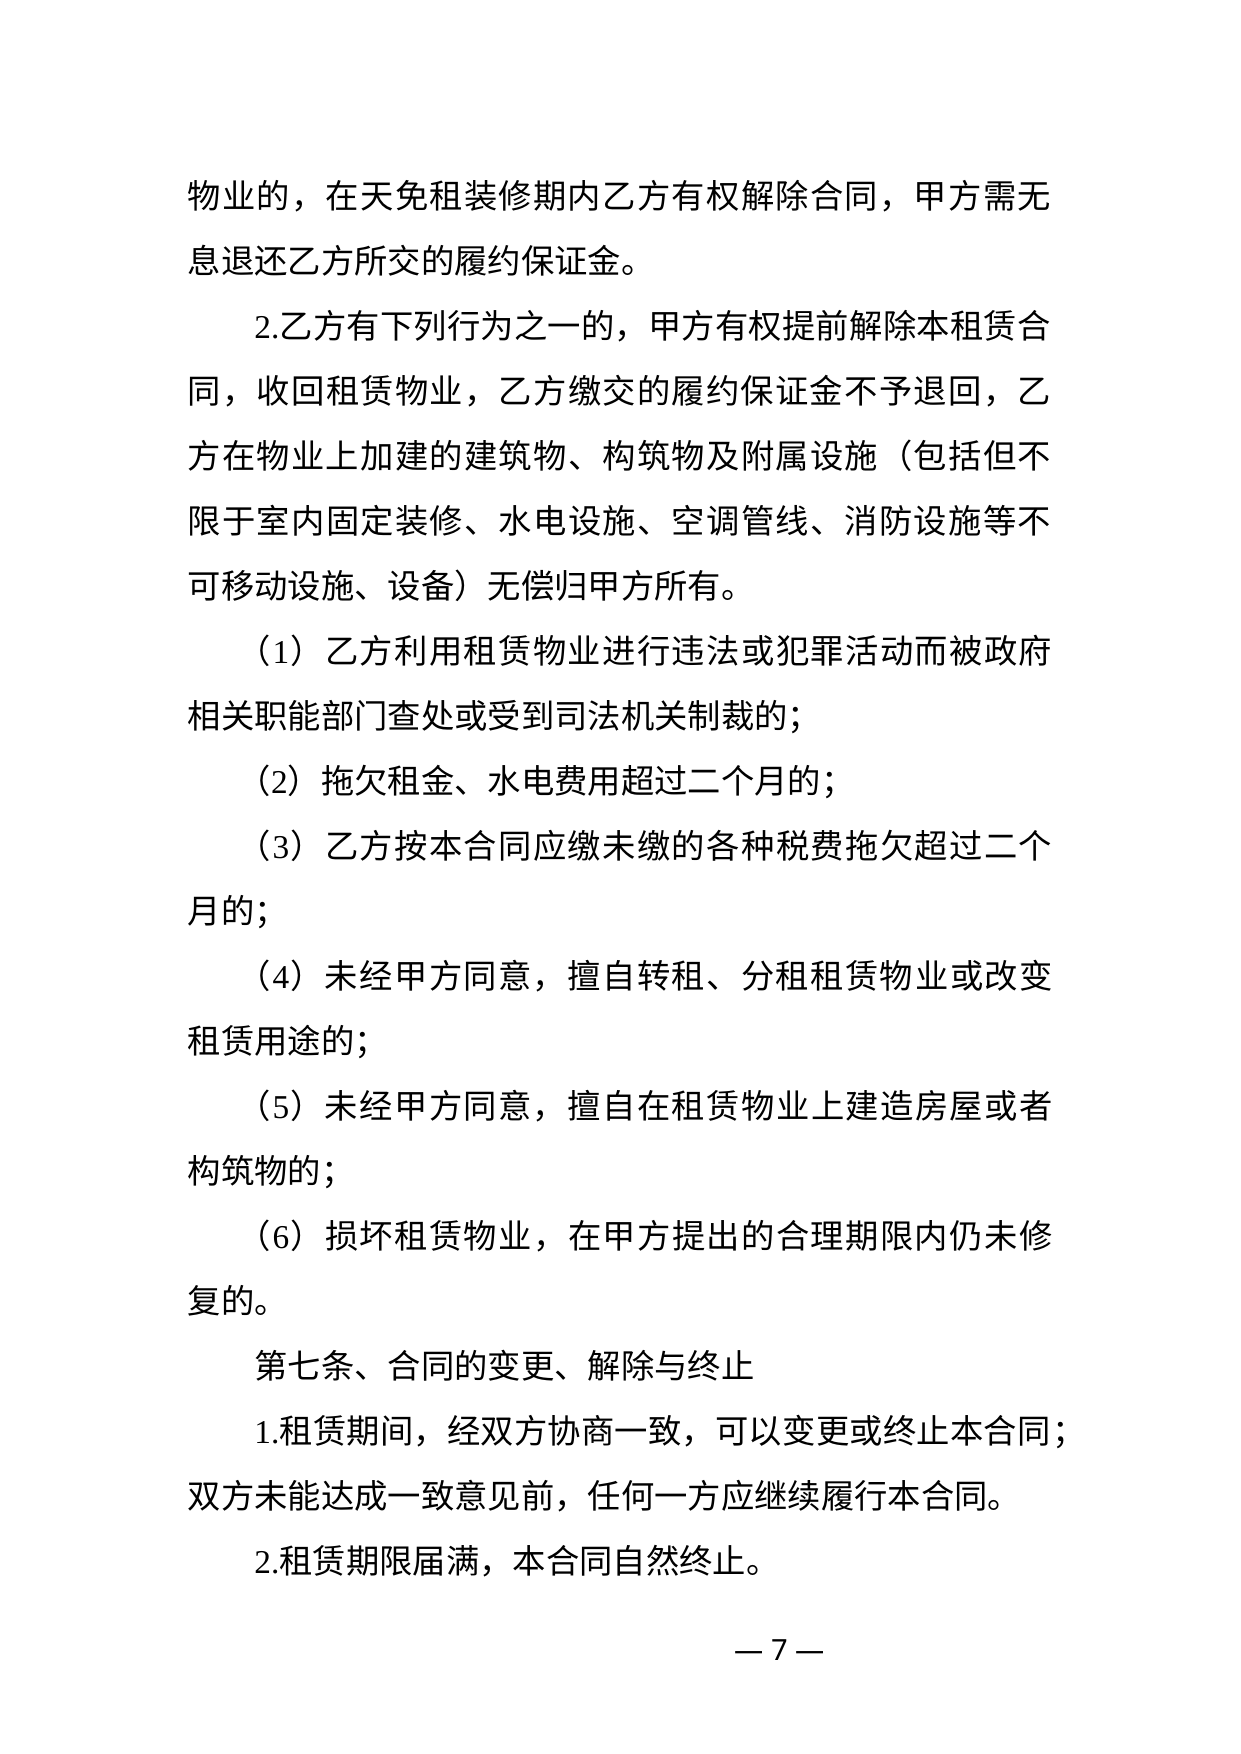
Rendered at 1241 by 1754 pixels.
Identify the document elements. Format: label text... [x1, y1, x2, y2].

text （1）乙方利用租赁物业进行违法或犯罪活动而被政府相关职能部门查处或受到司法机关制裁的； [187, 617, 1053, 747]
text （5）未经甲方同意，擅自在租赁物业上建造房屋或者构筑物的； [187, 1072, 1053, 1202]
text 2.租赁期限届满，本合同自然终止。 [187, 1527, 1053, 1592]
text （4）未经甲方同意，擅自转租、分租租赁物业或改变租赁用途的； [187, 942, 1053, 1072]
text 第七条、合同的变更、解除与终止 [187, 1332, 1053, 1397]
text （2）拖欠租金、水电费用超过二个月的； [187, 747, 1053, 812]
text （3）乙方按本合同应缴未缴的各种税费拖欠超过二个月的； [187, 812, 1053, 942]
text 2.乙方有下列行为之一的，甲方有权提前解除本租赁合同，收回租赁物业，乙方缴交的履约保证金不予退回，乙方在物业上加建的建筑物、构筑物及附属设施（包括但不限于室内固定装修、水电设施、空调管线、消防设施等不可移动设施、设备）无偿归甲方所有。 [187, 292, 1053, 617]
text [187, 162, 1053, 292]
text （6）损坏租赁物业，在甲方提出的合理期限内仍未修复的。 [187, 1202, 1053, 1332]
text 1.租赁期间，经双方协商一致，可以变更或终止本合同；双方未能达成一致意见前，任何一方应继续履行本合同。 [187, 1397, 1053, 1527]
